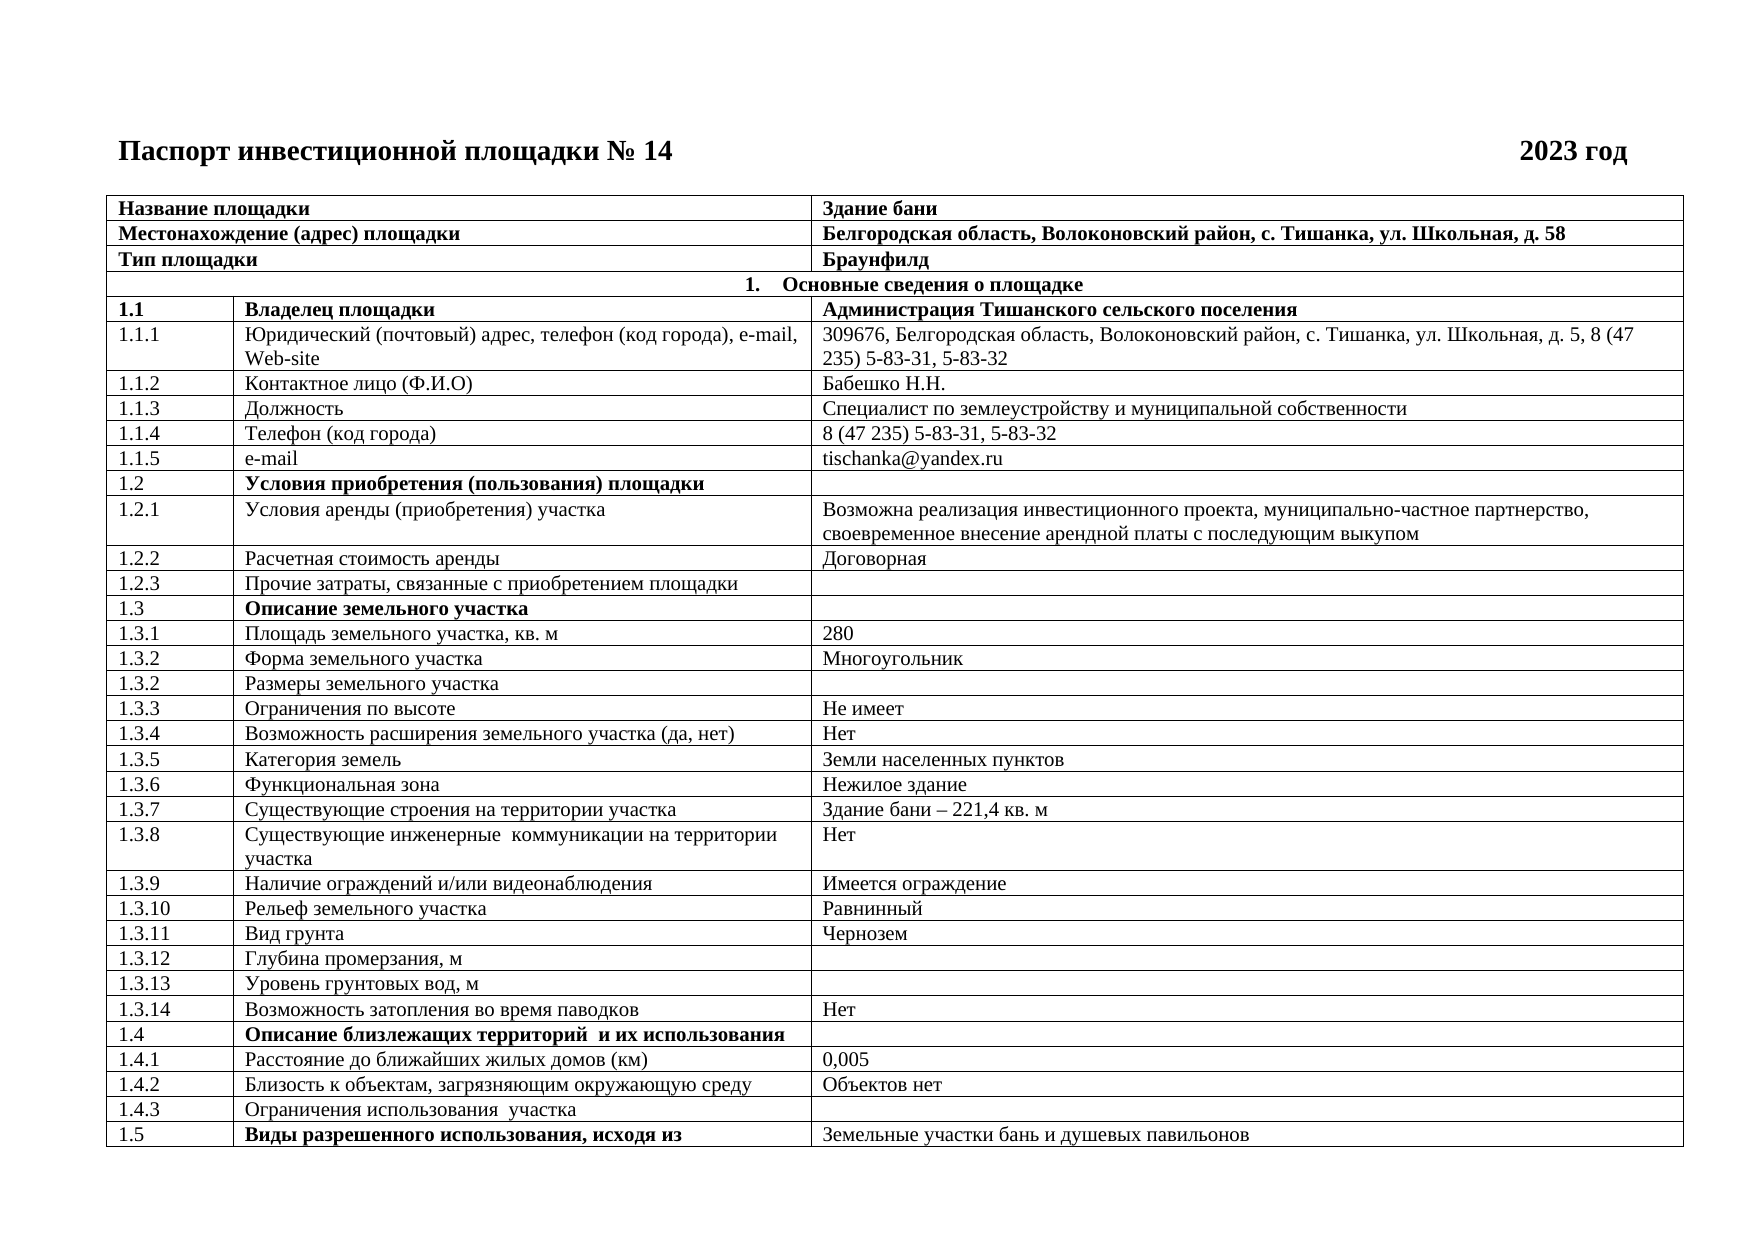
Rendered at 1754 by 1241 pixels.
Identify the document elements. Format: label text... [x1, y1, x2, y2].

table_cell Условия приобретения (пользования) площадки [234, 471, 811, 495]
table_cell Уровень грунтовых вод, м [234, 971, 811, 995]
table_cell Вид грунта [234, 921, 811, 945]
table_cell Телефон (код города) [234, 421, 811, 445]
table_cell 1.3.3 [107, 696, 233, 720]
table_cell [812, 1022, 1683, 1046]
table_cell [812, 946, 1683, 970]
table_cell 1.3 [107, 596, 233, 620]
table_cell 1.3.7 [107, 797, 233, 821]
table_cell Возможна реализация инвестиционного проекта, муниципально-частное партнерство, своевременное внесение арендной платы с последующим выкупом [812, 496, 1683, 544]
table_cell Ограничения использования участка [234, 1097, 811, 1121]
table_cell Имеется ограждение [812, 871, 1683, 895]
table_cell 1.4.2 [107, 1072, 233, 1096]
table_cell Нет [812, 996, 1683, 1021]
table_cell Глубина промерзания, м [234, 946, 811, 970]
table_cell [812, 596, 1683, 620]
table_cell [812, 971, 1683, 995]
table_cell 1.4.3 [107, 1097, 233, 1121]
table_cell 1.3.9 [107, 871, 233, 895]
table_cell Равнинный [812, 896, 1683, 920]
table_cell Существующие инженерные коммуникации на территории участка [234, 822, 811, 870]
table_cell Чернозем [812, 921, 1683, 945]
table_cell Нет [812, 721, 1683, 745]
table_cell Близость к объектам, загрязняющим окружающую среду [234, 1072, 811, 1096]
table_cell [812, 671, 1683, 695]
table_cell Существующие строения на территории участка [234, 797, 811, 821]
table_cell 1.4.1 [107, 1047, 233, 1071]
table_cell Рельеф земельного участка [234, 896, 811, 920]
table_cell Возможность расширения земельного участка (да, нет) [234, 721, 811, 745]
table_cell Земли населенных пунктов [812, 746, 1683, 771]
table_cell Наличие ограждений и/или видеонаблюдения [234, 871, 811, 895]
table_cell Нет [812, 822, 1683, 870]
table_cell Браунфилд [812, 246, 1683, 271]
table_cell 1.1 [107, 297, 233, 321]
table_cell 1.5 [107, 1122, 233, 1146]
table_cell Администрация Тишанского сельского поселения [812, 297, 1683, 321]
table_cell 1.2.1 [107, 496, 233, 544]
table_cell Белгородская область, Волоконовский район, с. Тишанка, ул. Школьная, д. 58 [812, 221, 1683, 245]
table_cell Функциональная зона [234, 772, 811, 796]
table_cell е-mail [234, 446, 811, 470]
table_cell 1.1.3 [107, 396, 233, 420]
table_cell 1.2 [107, 471, 233, 495]
table_cell Здание бани – 221,4 кв. м [812, 797, 1683, 821]
table_cell 1.1.2 [107, 371, 233, 395]
table_cell [812, 571, 1683, 595]
table_cell Площадь земельного участка, кв. м [234, 621, 811, 645]
table_cell 1.3.6 [107, 772, 233, 796]
table_cell 280 [812, 621, 1683, 645]
table_cell [812, 1097, 1683, 1121]
table_cell Возможность затопления во время паводков [234, 996, 811, 1021]
table_cell Должность [234, 396, 811, 420]
table_cell Договорная [812, 546, 1683, 570]
table_cell 1.3.5 [107, 746, 233, 771]
text Паспорт инвестиционной площадки № 14 2023 год [118, 133, 1636, 166]
table_cell Местонахождение (адрес) площадки [107, 221, 811, 245]
table_cell Специалист по землеустройству и муниципальной собственности [812, 396, 1683, 420]
table_cell Расстояние до ближайших жилых домов (км) [234, 1047, 811, 1071]
table_cell Тип площадки [107, 246, 811, 271]
table_cell tischanka@yandex.ru [812, 446, 1683, 470]
table_cell Форма земельного участка [234, 646, 811, 670]
table_cell Основные сведения о площадке [107, 272, 1683, 296]
table_cell 1.2.2 [107, 546, 233, 570]
table_cell Описание земельного участка [234, 596, 811, 620]
table_cell Нежилое здание [812, 772, 1683, 796]
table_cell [812, 1122, 1683, 1146]
table_cell Объектов нет [812, 1072, 1683, 1096]
table_cell 1.4 [107, 1022, 233, 1046]
table_cell 1.2.3 [107, 571, 233, 595]
table_cell 1.3.4 [107, 721, 233, 745]
table_cell 1.3.8 [107, 822, 233, 870]
table_cell [812, 471, 1683, 495]
table_cell Размеры земельного участка [234, 671, 811, 695]
table_cell Юридический (почтовый) адрес, телефон (код города), е-mail, Web-site [234, 322, 811, 370]
table_cell Ограничения по высоте [234, 696, 811, 720]
table_cell 309676, Белгородская область, Волоконовский район, с. Тишанка, ул. Школьная, д. 5, 8 (47 235) 5-83-31, 5-83-32 [812, 322, 1683, 370]
table_cell 1.3.12 [107, 946, 233, 970]
table_cell 0,005 [812, 1047, 1683, 1071]
table_cell Прочие затраты, связанные с приобретением площадки [234, 571, 811, 595]
table_cell 8 (47 235) 5-83-31, 5-83-32 [812, 421, 1683, 445]
table_header Здание бани [812, 196, 1683, 220]
table_cell Категория земель [234, 746, 811, 771]
table_cell Многоугольник [812, 646, 1683, 670]
table_cell 1.1.1 [107, 322, 233, 370]
table_cell 1.3.14 [107, 996, 233, 1021]
table_cell Условия аренды (приобретения) участка [234, 496, 811, 544]
table_cell 1.3.10 [107, 896, 233, 920]
table_cell Бабешко Н.Н. [812, 371, 1683, 395]
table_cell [234, 1122, 811, 1146]
table_cell 1.3.11 [107, 921, 233, 945]
table_cell 1.3.13 [107, 971, 233, 995]
table_header Название площадки [107, 196, 811, 220]
table_cell Описание близлежащих территорий и их использования [234, 1022, 811, 1046]
table_cell Контактное лицо (Ф.И.О) [234, 371, 811, 395]
table_cell 1.1.5 [107, 446, 233, 470]
table_cell 1.3.1 [107, 621, 233, 645]
table_cell Расчетная стоимость аренды [234, 546, 811, 570]
table_cell 1.1.4 [107, 421, 233, 445]
table_cell Не имеет [812, 696, 1683, 720]
table_cell 1.3.2 [107, 671, 233, 695]
table_cell Владелец площадки [234, 297, 811, 321]
table_cell 1.3.2 [107, 646, 233, 670]
